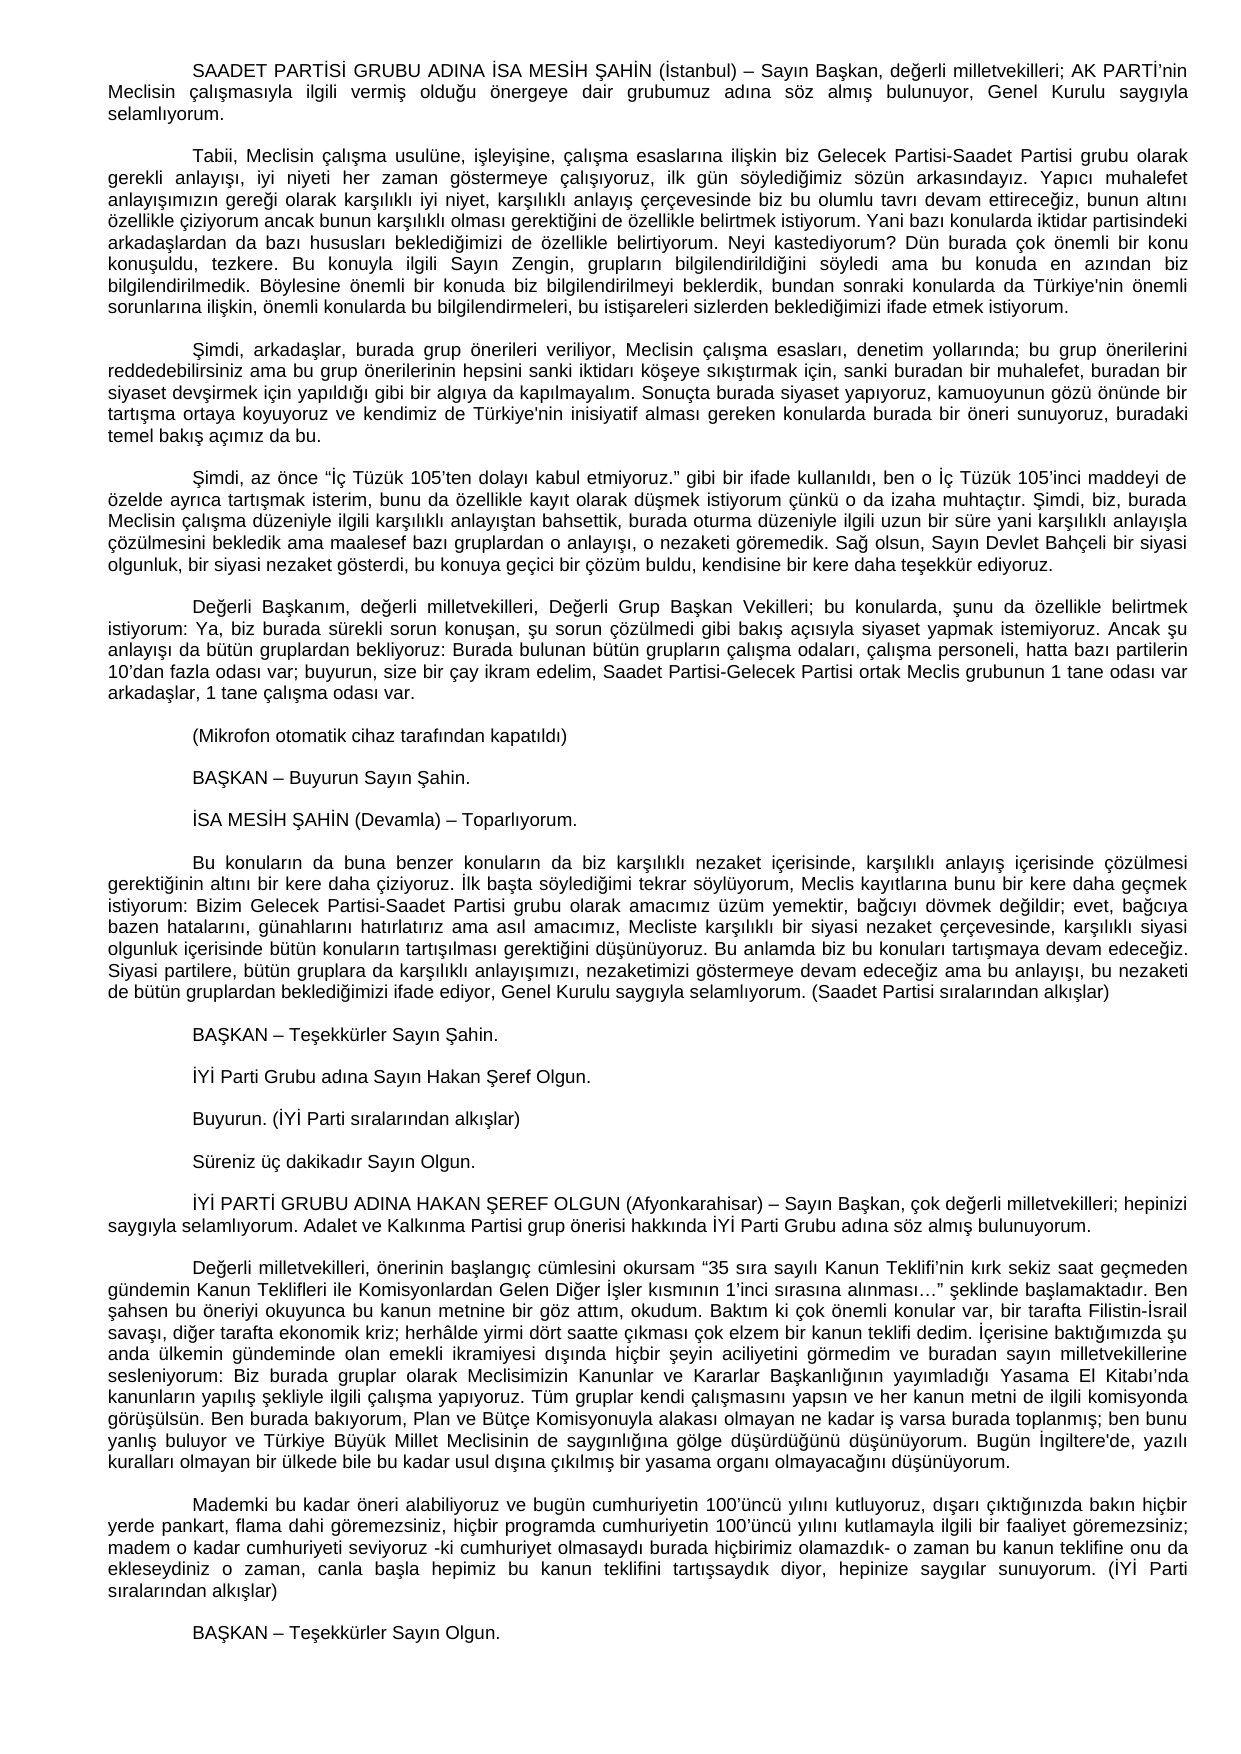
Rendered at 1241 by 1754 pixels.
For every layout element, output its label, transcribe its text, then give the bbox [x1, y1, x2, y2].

text Bu konuların da buna benzer konuların da biz karşılıklı nezaket içerisinde, karşılıklı anlayış içerisinde çözülmesi gerektiğinin altını bir kere daha çiziyoruz. İlk başta söylediğimi tekrar söylüyorum, Meclis kayıtlarına bunu bir kere daha geçmek istiyorum: Bizim Gelecek Partisi-Saadet Partisi grubu olarak amacımız üzüm yemektir, bağcıyı dövmek değildir; evet, bağcıya bazen hatalarını, günahlarını hatırlatırız ama asıl amacımız, Mecliste karşılıklı bir siyasi nezaket çerçevesinde, karşılıklı siyasi olgunluk içerisinde bütün konuların tartışılması gerektiğini düşünüyoruz. Bu anlamda biz bu konuları tartışmaya devam edeceğiz. Siyasi partilere, bütün gruplara da karşılıklı anlayışımızı, nezaketimizi göstermeye devam edeceğiz ama bu anlayışı, bu nezaketi de bütün gruplardan beklediğimizi ifade ediyor, Genel Kurulu saygıyla selamlıyorum. (Saadet Partisi sıralarından alkışlar) [108, 852, 1189, 1003]
text BAŞKAN – Teşekkürler Sayın Olgun. [108, 1622, 1189, 1644]
text (Mikrofon otomatik cihaz tarafından kapatıldı) [108, 724, 1189, 746]
text Buyurun. (İYİ Parti sıralarından alkışlar) [108, 1108, 1189, 1130]
text Tabii, Meclisin çalışma usulüne, işleyişine, çalışma esaslarına ilişkin biz Gelecek Partisi-Saadet Partisi grubu olarak gerekli anlayışı, iyi niyeti her zaman göstermeye çalışıyoruz, ilk gün söylediğimiz sözün arkasındayız. Yapıcı muhalefet anlayışımızın gereği olarak karşılıklı iyi niyet, karşılıklı anlayış çerçevesinde biz bu olumlu tavrı devam ettireceğiz, bunun altını özellikle çiziyorum ancak bunun karşılıklı olması gerektiğini de özellikle belirtmek istiyorum. Yani bazı konularda iktidar partisindeki arkadaşlardan da bazı hususları beklediğimizi de özellikle belirtiyorum. Neyi kastediyorum? Dün burada çok önemli bir konu konuşuldu, tezkere. Bu konuyla ilgili Sayın Zengin, grupların bilgilendirildiğini söyledi ama bu konuda en azından biz bilgilendirilmedik. Böylesine önemli bir konuda biz bilgilendirilmeyi beklerdik, bundan sonraki konularda da Türkiye'nin önemli sorunlarına ilişkin, önemli konularda bu bilgilendirmeleri, bu istişareleri sizlerden beklediğimizi ifade etmek istiyorum. [108, 145, 1189, 318]
text Şimdi, arkadaşlar, burada grup önerileri veriliyor, Meclisin çalışma esasları, denetim yollarında; bu grup önerilerini reddedebilirsiniz ama bu grup önerilerinin hepsini sanki iktidarı köşeye sıkıştırmak için, sanki buradan bir muhalefet, buradan bir siyaset devşirmek için yapıldığı gibi bir algıya da kapılmayalım. Sonuçta burada siyaset yapıyoruz, kamuoyunun gözü önünde bir tartışma ortaya koyuyoruz ve kendimiz de Türkiye'nin inisiyatif alması gereken konularda burada bir öneri sunuyoruz, buradaki temel bakış açımız da bu. [108, 338, 1189, 446]
text BAŞKAN – Buyurun Sayın Şahin. [108, 767, 1189, 788]
text Süreniz üç dakikadır Sayın Olgun. [108, 1151, 1189, 1172]
text İSA MESİH ŞAHİN (Devamla) – Toparlıyorum. [108, 809, 1189, 831]
text Değerli milletvekilleri, önerinin başlangıç cümlesini okursam “35 sıra sayılı Kanun Teklifi’nin kırk sekiz saat geçmeden gündemin Kanun Teklifleri ile Komisyonlardan Gelen Diğer İşler kısmının 1’inci sırasına alınması…” şeklinde başlamaktadır. Ben şahsen bu öneriyi okuyunca bu kanun metnine bir göz attım, okudum. Baktım ki çok önemli konular var, bir tarafta Filistin-İsrail savaşı, diğer tarafta ekonomik kriz; herhâlde yirmi dört saatte çıkması çok elzem bir kanun teklifi dedim. İçerisine baktığımızda şu anda ülkemin gündeminde olan emekli ikramiyesi dışında hiçbir şeyin aciliyetini görmedim ve buradan sayın milletvekillerine sesleniyorum: Biz burada gruplar olarak Meclisimizin Kanunlar ve Kararlar Başkanlığının yayımladığı Yasama El Kitabı’nda kanunların yapılış şekliyle ilgili çalışma yapıyoruz. Tüm gruplar kendi çalışmasını yapsın ve her kanun metni de ilgili komisyonda görüşülsün. Ben burada bakıyorum, Plan ve Bütçe Komisyonuyla alakası olmayan ne kadar iş varsa burada toplanmış; ben bunu yanlış buluyor ve Türkiye Büyük Millet Meclisinin de saygınlığına gölge düşürdüğünü düşünüyorum. Bugün İngiltere'de, yazılı kuralları olmayan bir ülkede bile bu kadar usul dışına çıkılmış bir yasama organı olmayacağını düşünüyorum. [108, 1257, 1189, 1473]
text BAŞKAN – Teşekkürler Sayın Şahin. [108, 1023, 1189, 1045]
text Değerli Başkanım, değerli milletvekilleri, Değerli Grup Başkan Vekilleri; bu konularda, şunu da özellikle belirtmek istiyorum: Ya, biz burada sürekli sorun konuşan, şu sorun çözülmedi gibi bakış açısıyla siyaset yapmak istemiyoruz. Ancak şu anlayışı da bütün gruplardan bekliyoruz: Burada bulunan bütün grupların çalışma odaları, çalışma personeli, hatta bazı partilerin 10’dan fazla odası var; buyurun, size bir çay ikram edelim, Saadet Partisi-Gelecek Partisi ortak Meclis grubunun 1 tane odası var arkadaşlar, 1 tane çalışma odası var. [108, 596, 1189, 704]
text SAADET PARTİSİ GRUBU ADINA İSA MESİH ŞAHİN (İstanbul) – Sayın Başkan, değerli milletvekilleri; AK PARTİ’nin Meclisin çalışmasıyla ilgili vermiş olduğu önergeye dair grubumuz adına söz almış bulunuyor, Genel Kurulu saygıyla selamlıyorum. [108, 60, 1189, 124]
text Mademki bu kadar öneri alabiliyoruz ve bugün cumhuriyetin 100’üncü yılını kutluyoruz, dışarı çıktığınızda bakın hiçbir yerde pankart, flama dahi göremezsiniz, hiçbir programda cumhuriyetin 100’üncü yılını kutlamayla ilgili bir faaliyet göremezsiniz; madem o kadar cumhuriyeti seviyoruz -ki cumhuriyet olmasaydı burada hiçbirimiz olamazdık- o zaman bu kanun teklifine onu da ekleseydiniz o zaman, canla başla hepimiz bu kanun teklifini tartışsaydık diyor, hepinize saygılar sunuyorum. (İYİ Parti sıralarından alkışlar) [108, 1493, 1189, 1601]
text İYİ Parti Grubu adına Sayın Hakan Şeref Olgun. [108, 1066, 1189, 1087]
text İYİ PARTİ GRUBU ADINA HAKAN ŞEREF OLGUN (Afyonkarahisar) – Sayın Başkan, çok değerli milletvekilleri; hepinizi saygıyla selamlıyorum. Adalet ve Kalkınma Partisi grup önerisi hakkında İYİ Parti Grubu adına söz almış bulunuyorum. [108, 1193, 1189, 1236]
text Şimdi, az önce “İç Tüzük 105’ten dolayı kabul etmiyoruz.” gibi bir ifade kullanıldı, ben o İç Tüzük 105’inci maddeyi de özelde ayrıca tartışmak isterim, bunu da özellikle kayıt olarak düşmek istiyorum çünkü o da izaha muhtaçtır. Şimdi, biz, burada Meclisin çalışma düzeniyle ilgili karşılıklı anlayıştan bahsettik, burada oturma düzeniyle ilgili uzun bir süre yani karşılıklı anlayışla çözülmesini bekledik ama maalesef bazı gruplardan o anlayışı, o nezaketi göremedik. Sağ olsun, Sayın Devlet Bahçeli bir siyasi olgunluk, bir siyasi nezaket gösterdi, bu konuya geçici bir çözüm buldu, kendisine bir kere daha teşekkür ediyoruz. [108, 467, 1189, 575]
